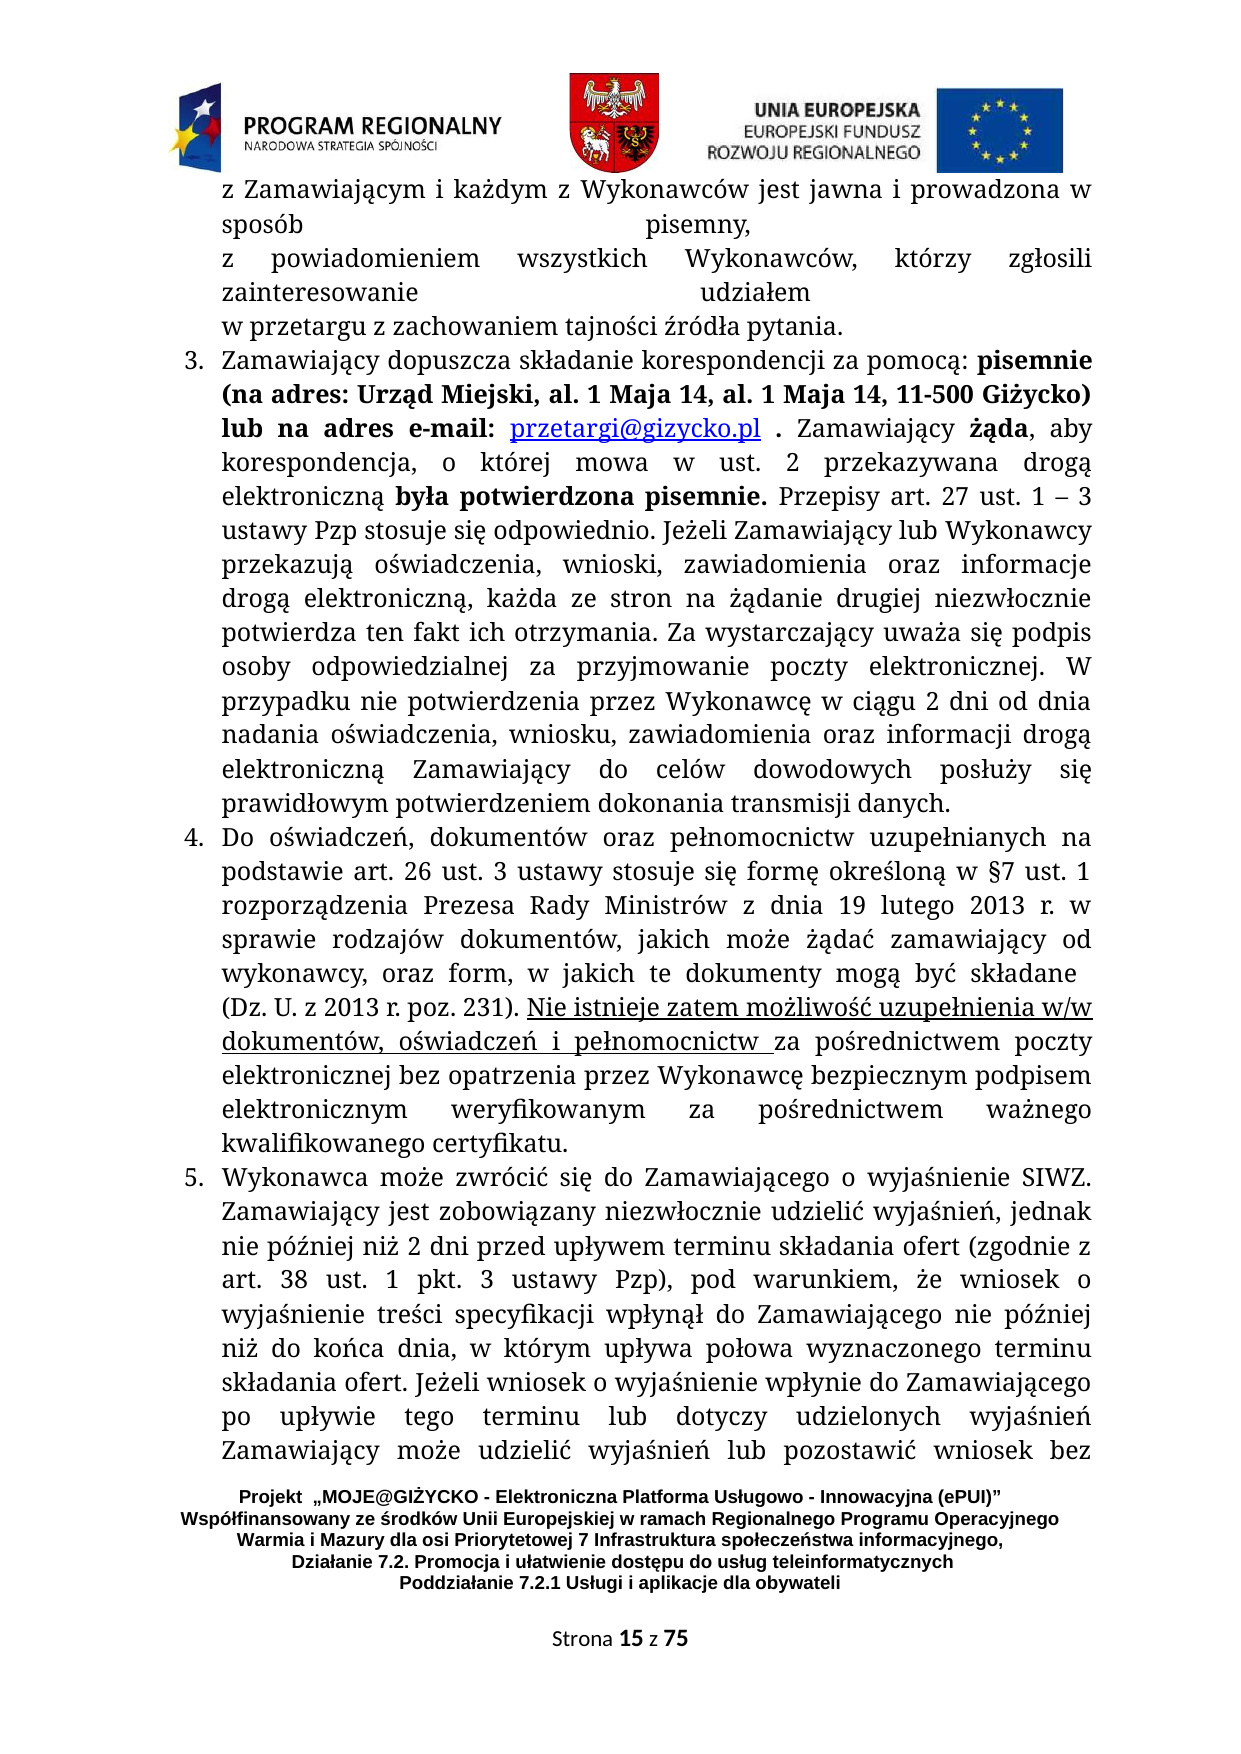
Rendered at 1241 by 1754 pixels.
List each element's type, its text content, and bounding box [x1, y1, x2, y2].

list Zamawiający dopuszcza składanie korespondencji za pomocą: pisemnie (na adres: Urząd Miejski, al. 1 Maja 14, al. 1 Maja 14, 11-500 Giżycko) lub na adres e-mail: przetargi@gizycko.pl . Zamawiający żąda, aby korespondencja, o której mowa w ust. 2 przekazywana drogą elektroniczną była potwierdzona pisemnie. Przepisy art. 27 ust. 1 – 3 ustawy Pzp stosuje się odpowiednio. Jeżeli Zamawiający lub Wykonawcy przekazują oświadczenia, wnioski, zawiadomienia oraz informacje drogą elektroniczną, każda ze stron na żądanie drugiej niezwłocznie potwierdza ten fakt ich otrzymania. Za wystarczający uważa się podpis osoby odpowiedzialnej za przyjmowanie poczty elektronicznej. W przypadku nie potwierdzenia przez Wykonawcę w ciągu 2 dni od dnia nadania oświadczenia, wniosku, zawiadomienia oraz informacji drogą elektroniczną Zamawiający do celów dowodowych posłuży się prawidłowym potwierdzeniem dokonania transmisji danych. [184, 342, 1093, 819]
list Do oświadczeń, dokumentów oraz pełnomocnictw uzupełnianych na podstawie art. 26 ust. 3 ustawy stosuje się formę określoną w §7 ust. 1 rozporządzenia Prezesa Rady Ministrów z dnia 19 lutego 2013 r. w sprawie rodzajów dokumentów, jakich może żądać zamawiający od wykonawcy, oraz form, w jakich te dokumenty mogą być składane (Dz. U. z 2013 r. poz. 231). Nie istnieje zatem możliwość uzupełnienia w/w dokumentów, oświadczeń i pełnomocnictw za pośrednictwem poczty elektronicznej bez opatrzenia przez Wykonawcę bezpiecznym podpisem elektronicznym weryfikowanym za pośrednictwem ważnego kwalifikowanego certyfikatu. [184, 819, 1093, 1160]
picture [569, 73, 659, 173]
picture [705, 87, 1064, 173]
picture [168, 81, 503, 173]
